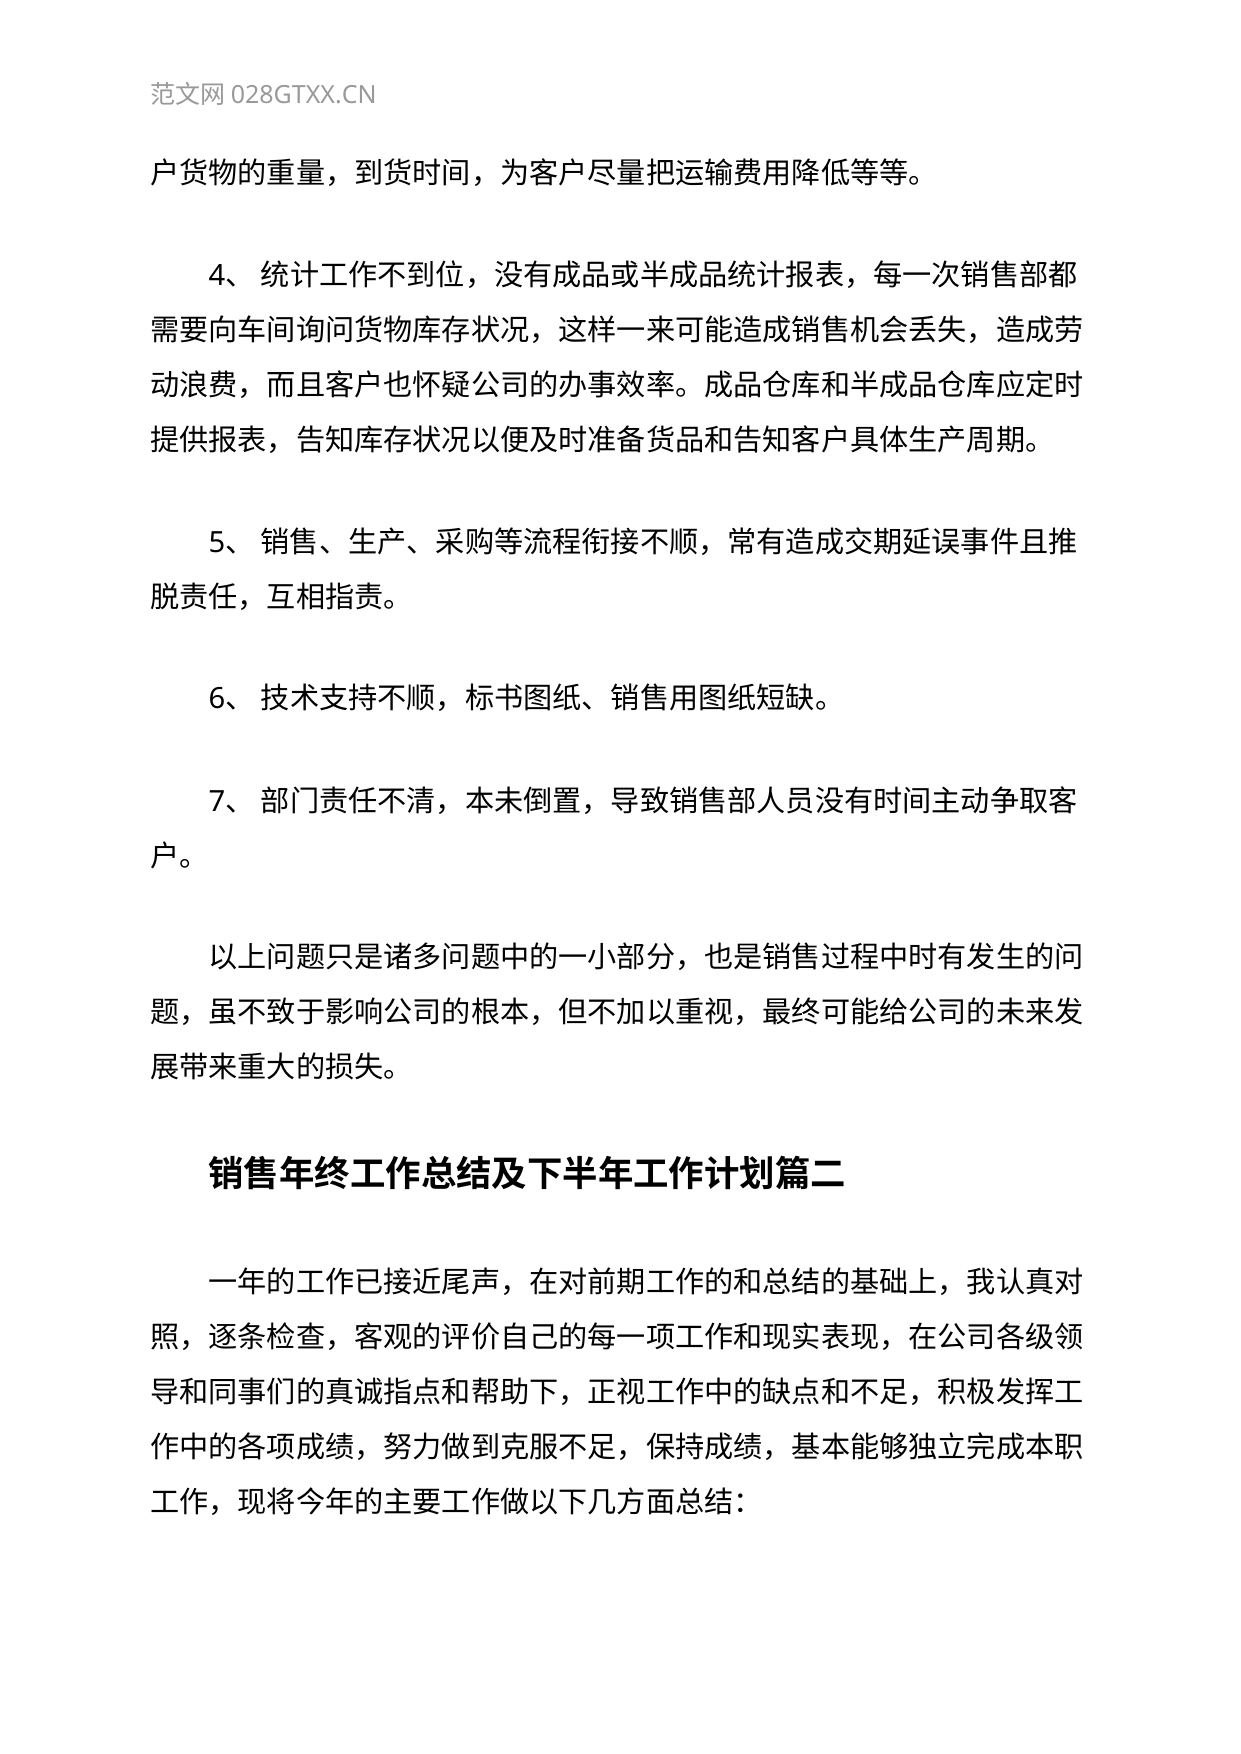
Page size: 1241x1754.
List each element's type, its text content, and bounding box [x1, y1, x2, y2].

text 一年的工作已接近尾声，在对前期工作的和总结的基础上，我认真对照，逐条检查，客观的评价自己的每一项工作和现实表现，在公司各级领导和同事们的真诚指点和帮助下，正视工作中的缺点和不足，积极发挥工作中的各项成绩，努力做到克服不足，保持成绩，基本能够独立完成本职工作，现将今年的主要工作做以下几方面总结： [150, 1259, 1090, 1521]
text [150, 150, 1090, 192]
text 6、 技术支持不顺，标书图纸、销售用图纸短缺。 [150, 675, 1090, 717]
text 4、 统计工作不到位，没有成品或半成品统计报表，每一次销售部都需要向车间询问货物库存状况，这样一来可能造成销售机会丢失，造成劳动浪费，而且客户也怀疑公司的办事效率。成品仓库和半成品仓库应定时提供报表，告知库存状况以便及时准备货品和告知客户具体生产周期。 [150, 252, 1090, 459]
text 5、 销售、生产、采购等流程衔接不顺，常有造成交期延误事件且推脱责任，互相指责。 [150, 518, 1090, 616]
text 以上问题只是诸多问题中的一小部分，也是销售过程中时有发生的问题，虽不致于影响公司的根本，但不加以重视，最终可能给公司的未来发展带来重大的损失。 [150, 934, 1090, 1086]
text 7、 部门责任不清，本未倒置，导致销售部人员没有时间主动争取客户。 [150, 777, 1090, 874]
text 销售年终工作总结及下半年工作计划篇二 [150, 1145, 1090, 1197]
